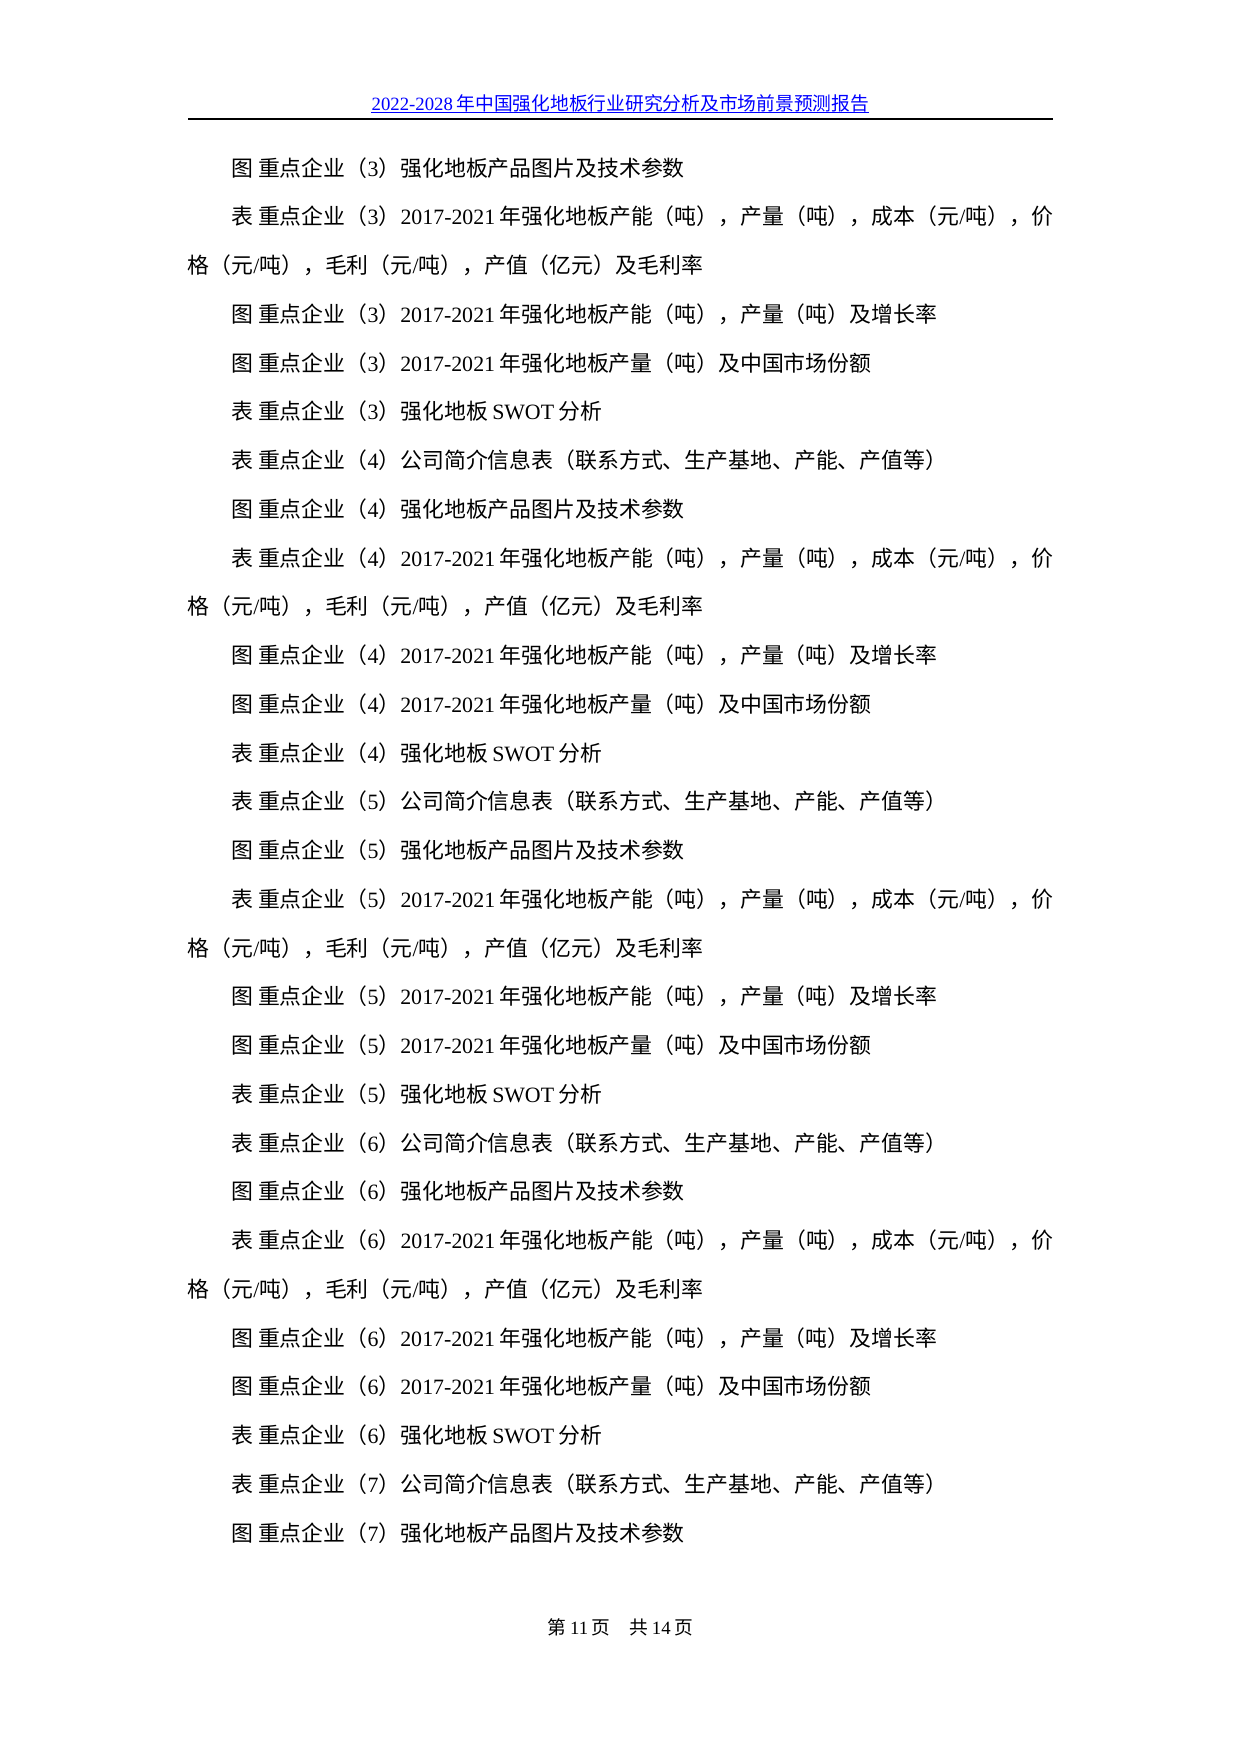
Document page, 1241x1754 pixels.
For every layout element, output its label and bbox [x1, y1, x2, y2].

text [187, 150, 1053, 1548]
